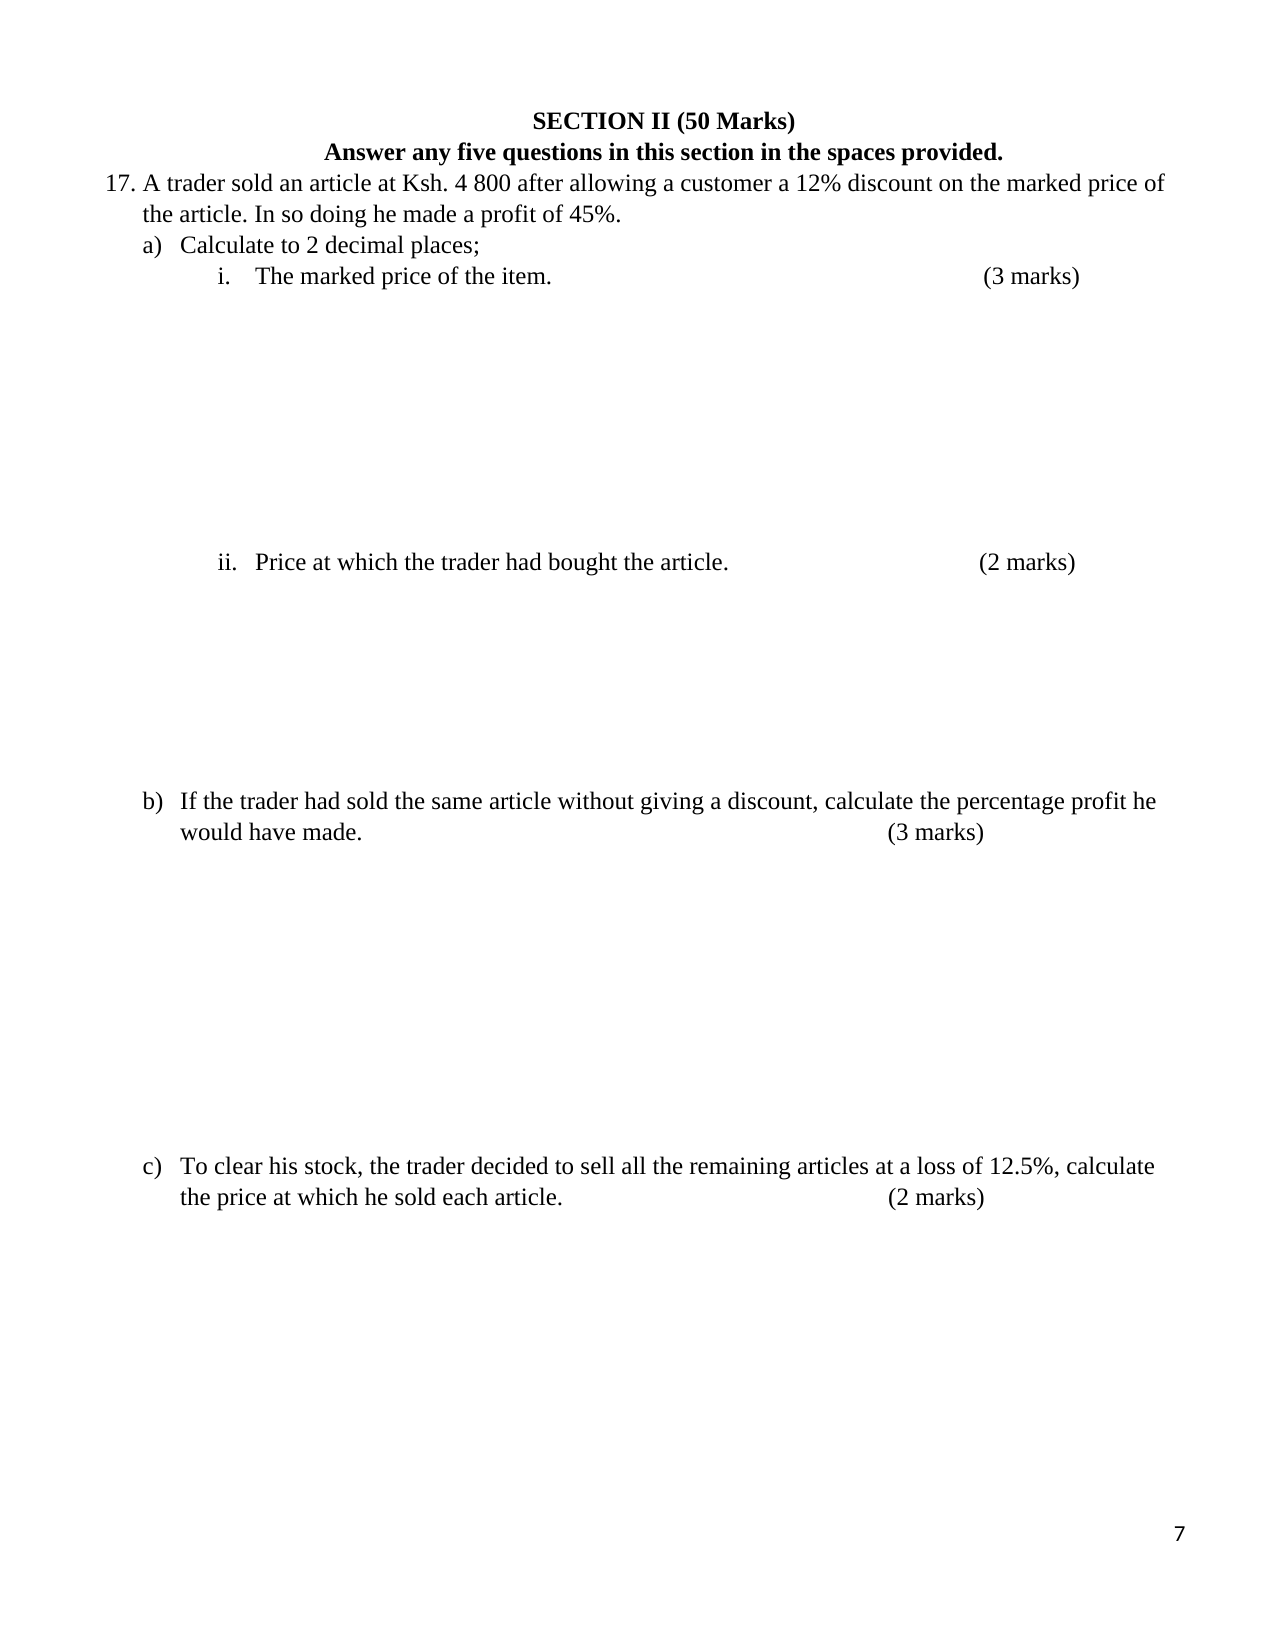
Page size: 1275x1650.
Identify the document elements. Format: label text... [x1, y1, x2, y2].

list The marked price of the item. (3 marks) [217, 261, 1185, 290]
list Calculate to 2 decimal places; [142, 230, 1185, 259]
list A trader sold an article at Ksh. 4 800 after allowing a customer a 12% discount on the marked price of the article. In so doing he made a profit of 45%. [105, 168, 1185, 228]
list SECTION II (50 Marks) [142, 106, 1185, 135]
list Answer any five questions in this section in the spaces provided. [142, 137, 1185, 166]
list If the trader had sold the same article without giving a discount, calculate the percentage profit he would have made. (3 marks) [142, 786, 1185, 846]
list Price at which the trader had bought the article. (2 marks) [217, 547, 1185, 576]
list To clear his stock, the trader decided to sell all the remaining articles at a loss of 12.5%, calculate the price at which he sold each article. (2 marks) [142, 1151, 1185, 1211]
